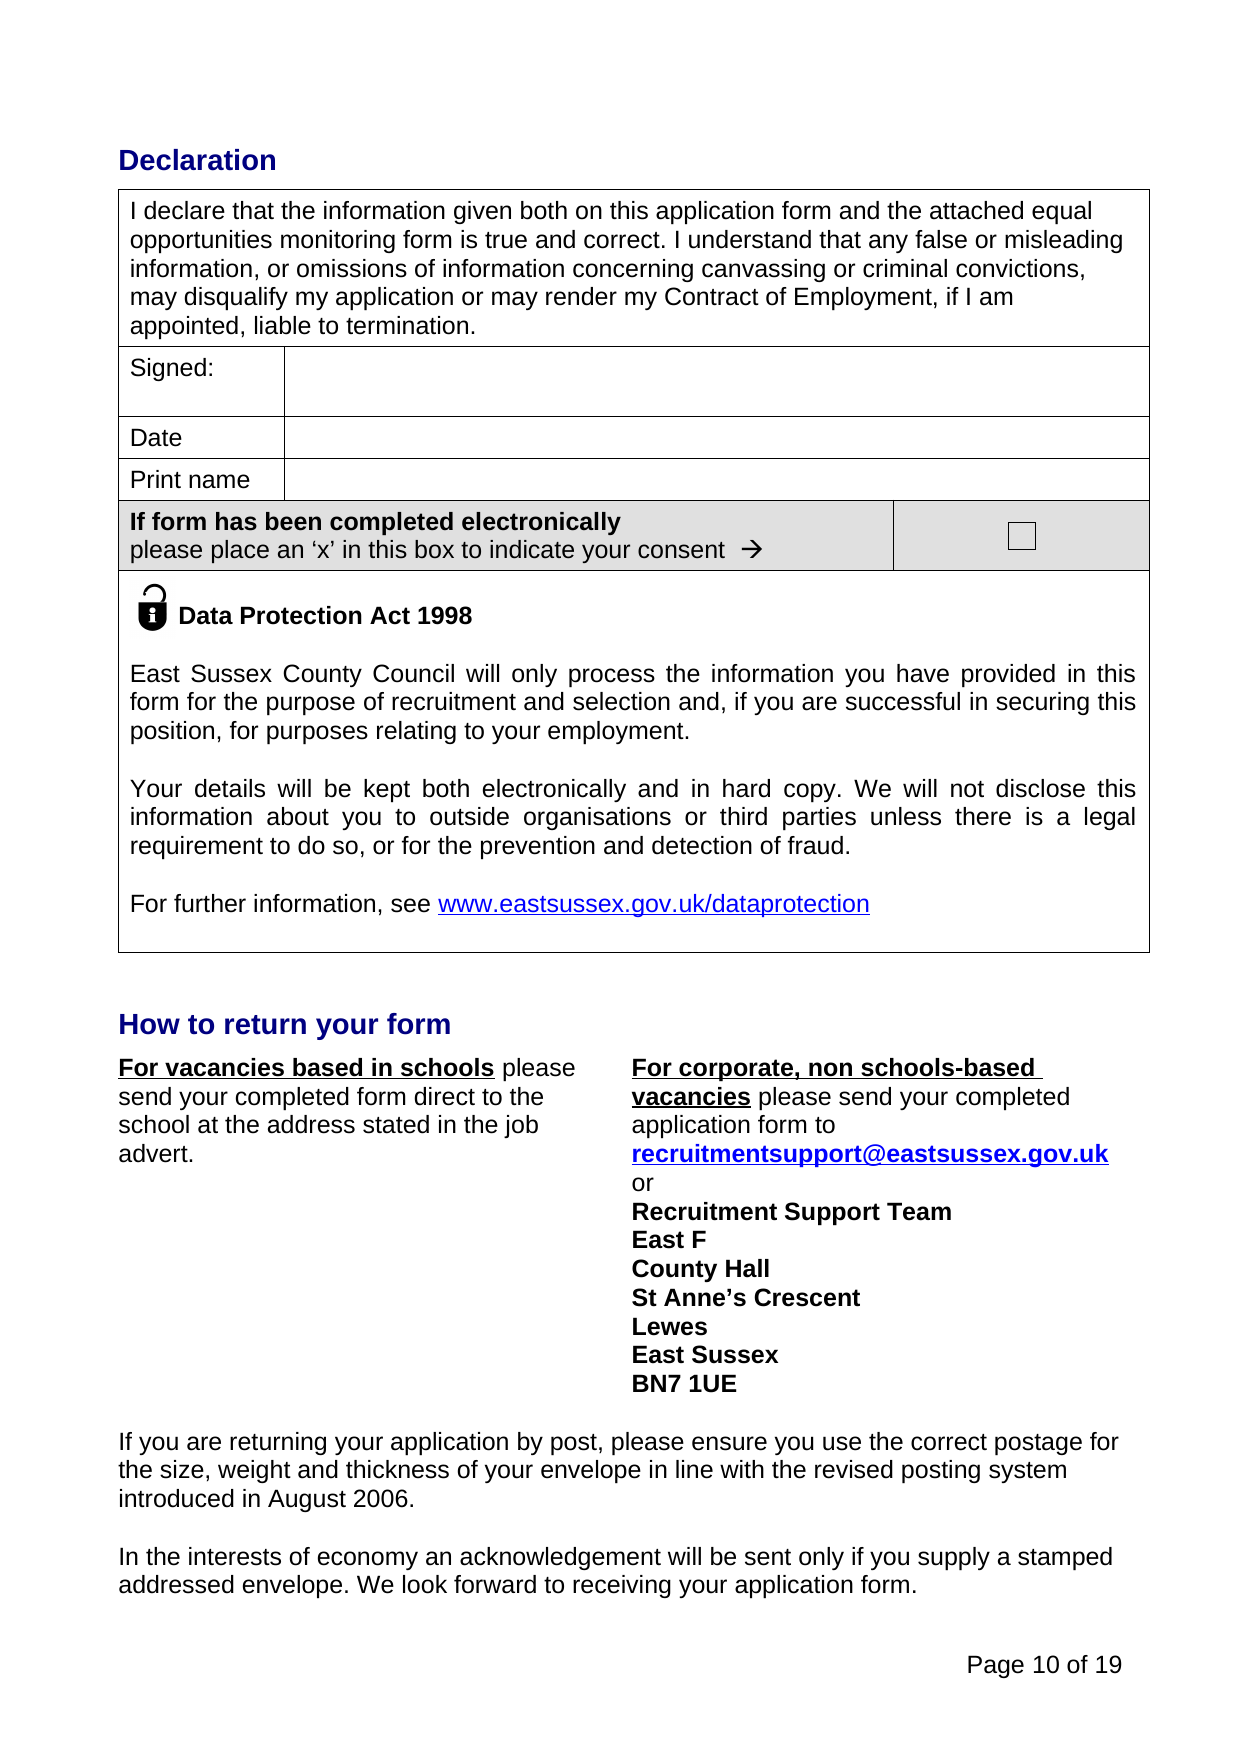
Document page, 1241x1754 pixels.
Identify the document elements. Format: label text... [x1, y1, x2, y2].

table_header I declare that the information given both on this application form and the attached equal opportunities monitoring form is true and correct. I understand that any false or misleading information, or omissions of information concerning canvassing or criminal convictions, may disqualify my application or may render my Contract of Employment, if I am appointed, liable to termination. [119, 190, 1149, 346]
table_cell Signed: [119, 347, 284, 416]
table_cell [285, 459, 1149, 499]
picture [128, 576, 177, 639]
text In the interests of economy an acknowledgement will be sent only if you supply a stamped addressed envelope. We look forward to receiving your application form. [118, 1542, 1122, 1599]
text If you are returning your application by post, please ensure you use the correct postage for the size, weight and thickness of your envelope in line with the revised posting system introduced in August 2006. [118, 1427, 1122, 1513]
table_cell Date [119, 417, 284, 458]
table_header For corporate, non schools-based vacancies please send your completed application form to recruitmentsupport@eastsussex.gov.uk or Recruitment Support Team East F County Hall St Anne’s Crescent Lewes East Sussex BN7 1UE [620, 1053, 1133, 1398]
subtitle How to return your form [118, 1007, 1122, 1040]
table_cell If form has been completed electronically please place an ‘x’ in this box to indicate your consent [119, 501, 893, 570]
table_cell Data Protection Act 1998 East Sussex County Council will only process the information you have provided in this form for the purpose of recruitment and selection and, if you are successful in securing this position, for purposes relating to your employment. Your details will be kept both electronically and in hard copy. We will not disclose this information about you to outside organisations or third parties unless there is a legal requirement to do so, or for the prevention and detection of fraud. For further information, see www.eastsussex.gov.uk/dataprotection [119, 571, 1149, 952]
table_header For vacancies based in schools please send your completed form direct to the school at the address stated in the job advert. [107, 1053, 620, 1398]
table_cell [285, 347, 1149, 416]
subtitle Declaration [118, 143, 1122, 177]
table_cell [285, 417, 1149, 458]
table_cell [894, 501, 1149, 570]
table_cell Print name [119, 459, 284, 499]
